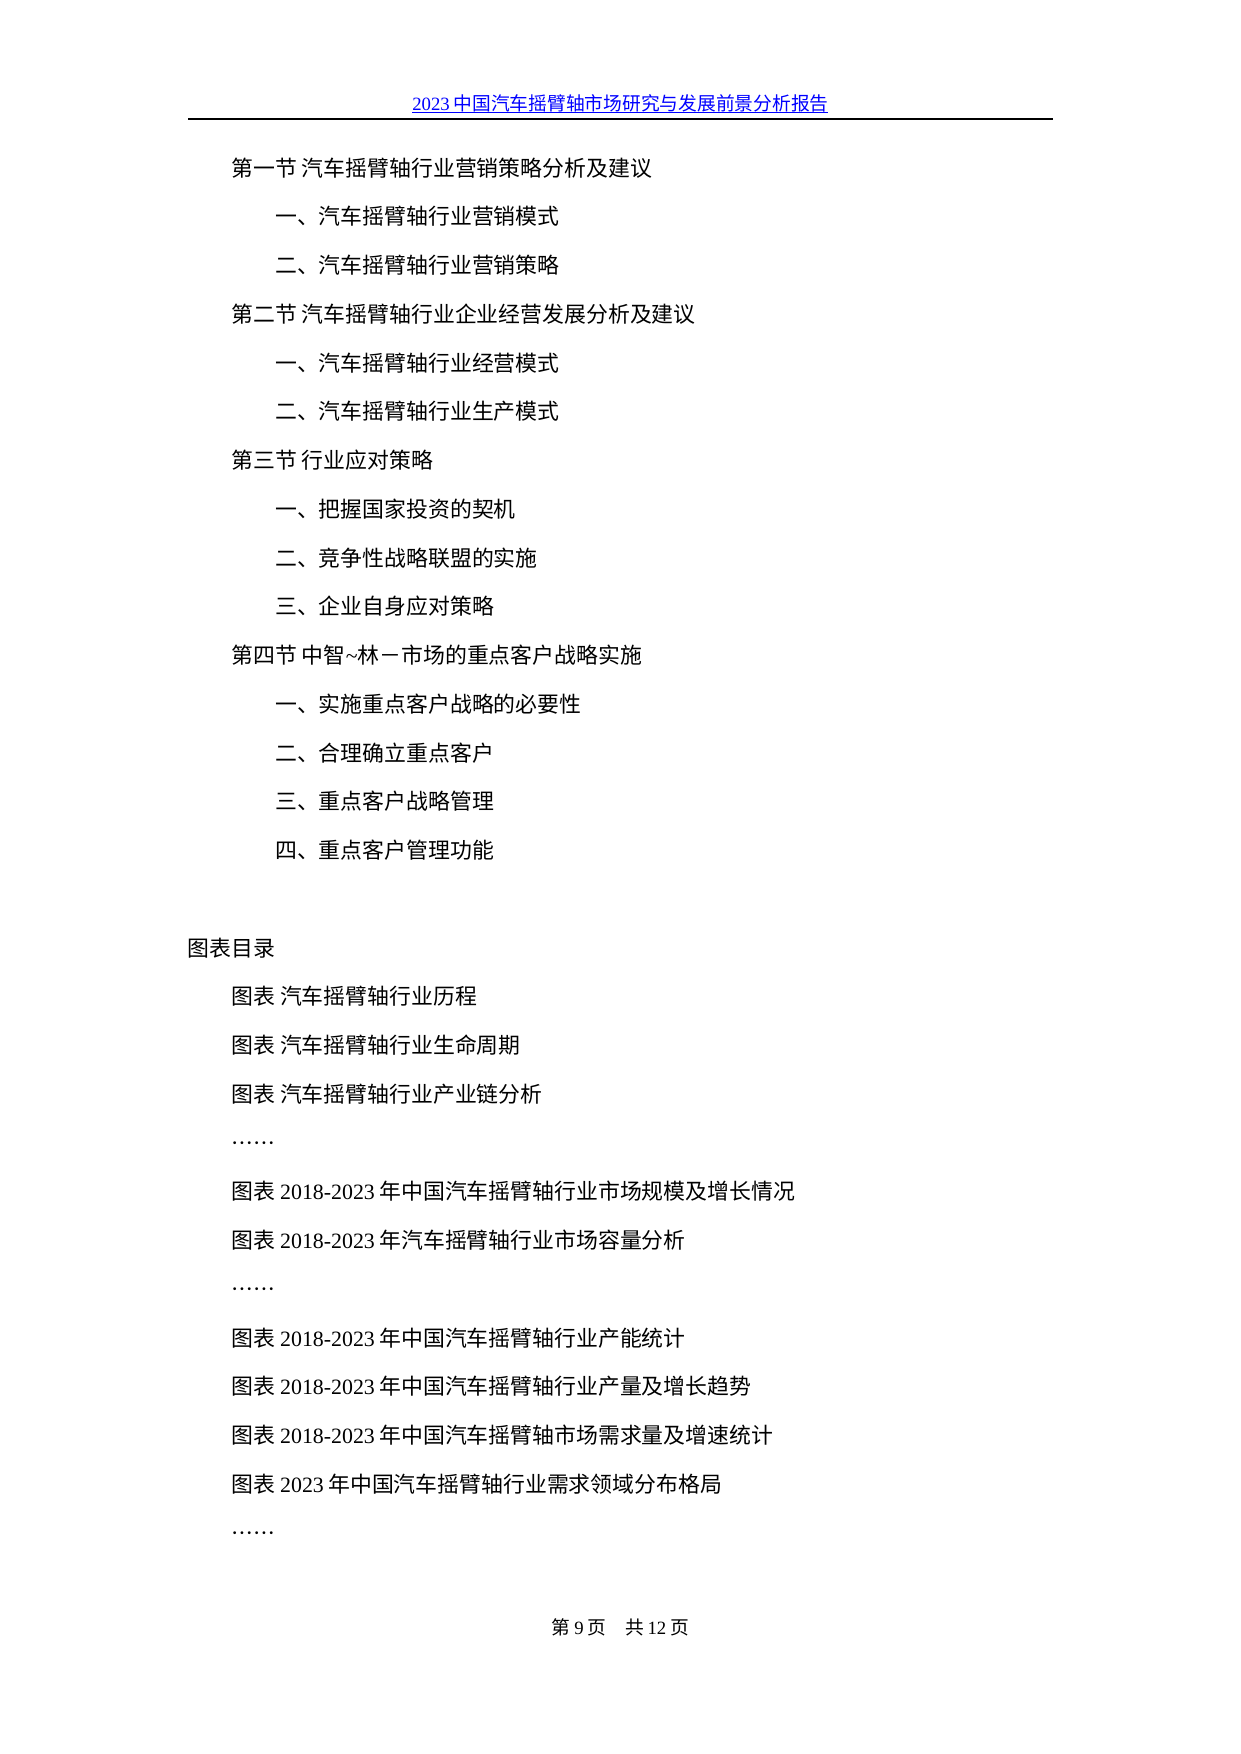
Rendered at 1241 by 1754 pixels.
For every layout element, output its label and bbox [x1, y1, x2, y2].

text [187, 150, 1053, 1548]
